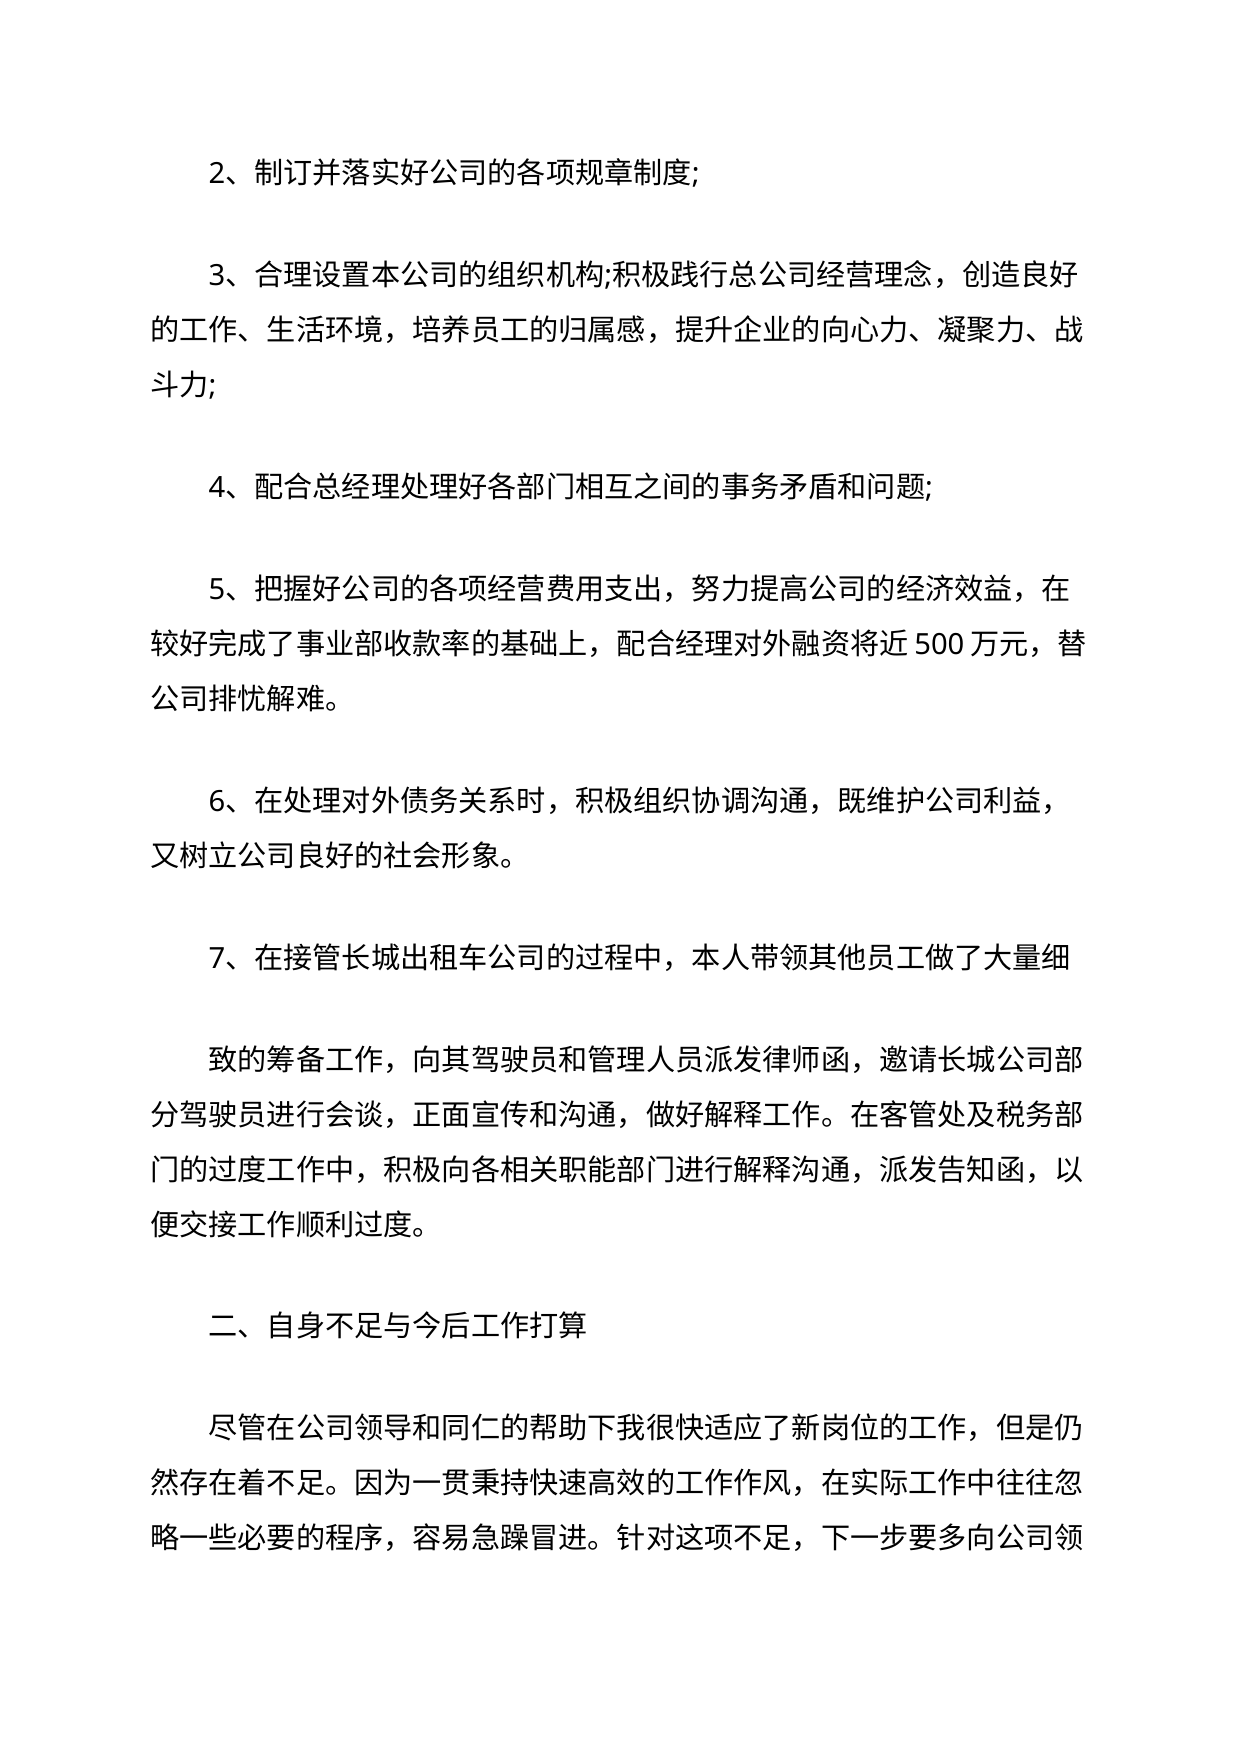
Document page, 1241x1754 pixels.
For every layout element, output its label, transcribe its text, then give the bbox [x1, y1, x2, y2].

text 4、配合总经理处理好各部门相互之间的事务矛盾和问题; [150, 464, 1090, 506]
text 7、在接管长城出租车公司的过程中，本人带领其他员工做了大量细 [150, 934, 1090, 977]
text 二、自身不足与今后工作打算 [150, 1303, 1090, 1345]
text 3、合理设置本公司的组织机构;积极践行总公司经营理念，创造良好的工作、生活环境，培养员工的归属感，提升企业的向心力、凝聚力、战斗力; [150, 252, 1090, 404]
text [150, 1404, 1090, 1557]
text 2、制订并落实好公司的各项规章制度; [150, 150, 1090, 192]
text 6、在处理对外债务关系时，积极组织协调沟通，既维护公司利益，又树立公司良好的社会形象。 [150, 778, 1090, 875]
text 致的筹备工作，向其驾驶员和管理人员派发律师函，邀请长城公司部分驾驶员进行会谈，正面宣传和沟通，做好解释工作。在客管处及税务部门的过度工作中，积极向各相关职能部门进行解释沟通，派发告知函，以便交接工作顺利过度。 [150, 1036, 1090, 1243]
text 5、把握好公司的各项经营费用支出，努力提高公司的经济效益，在较好完成了事业部收款率的基础上，配合经理对外融资将近500万元，替公司排忧解难。 [150, 566, 1090, 718]
